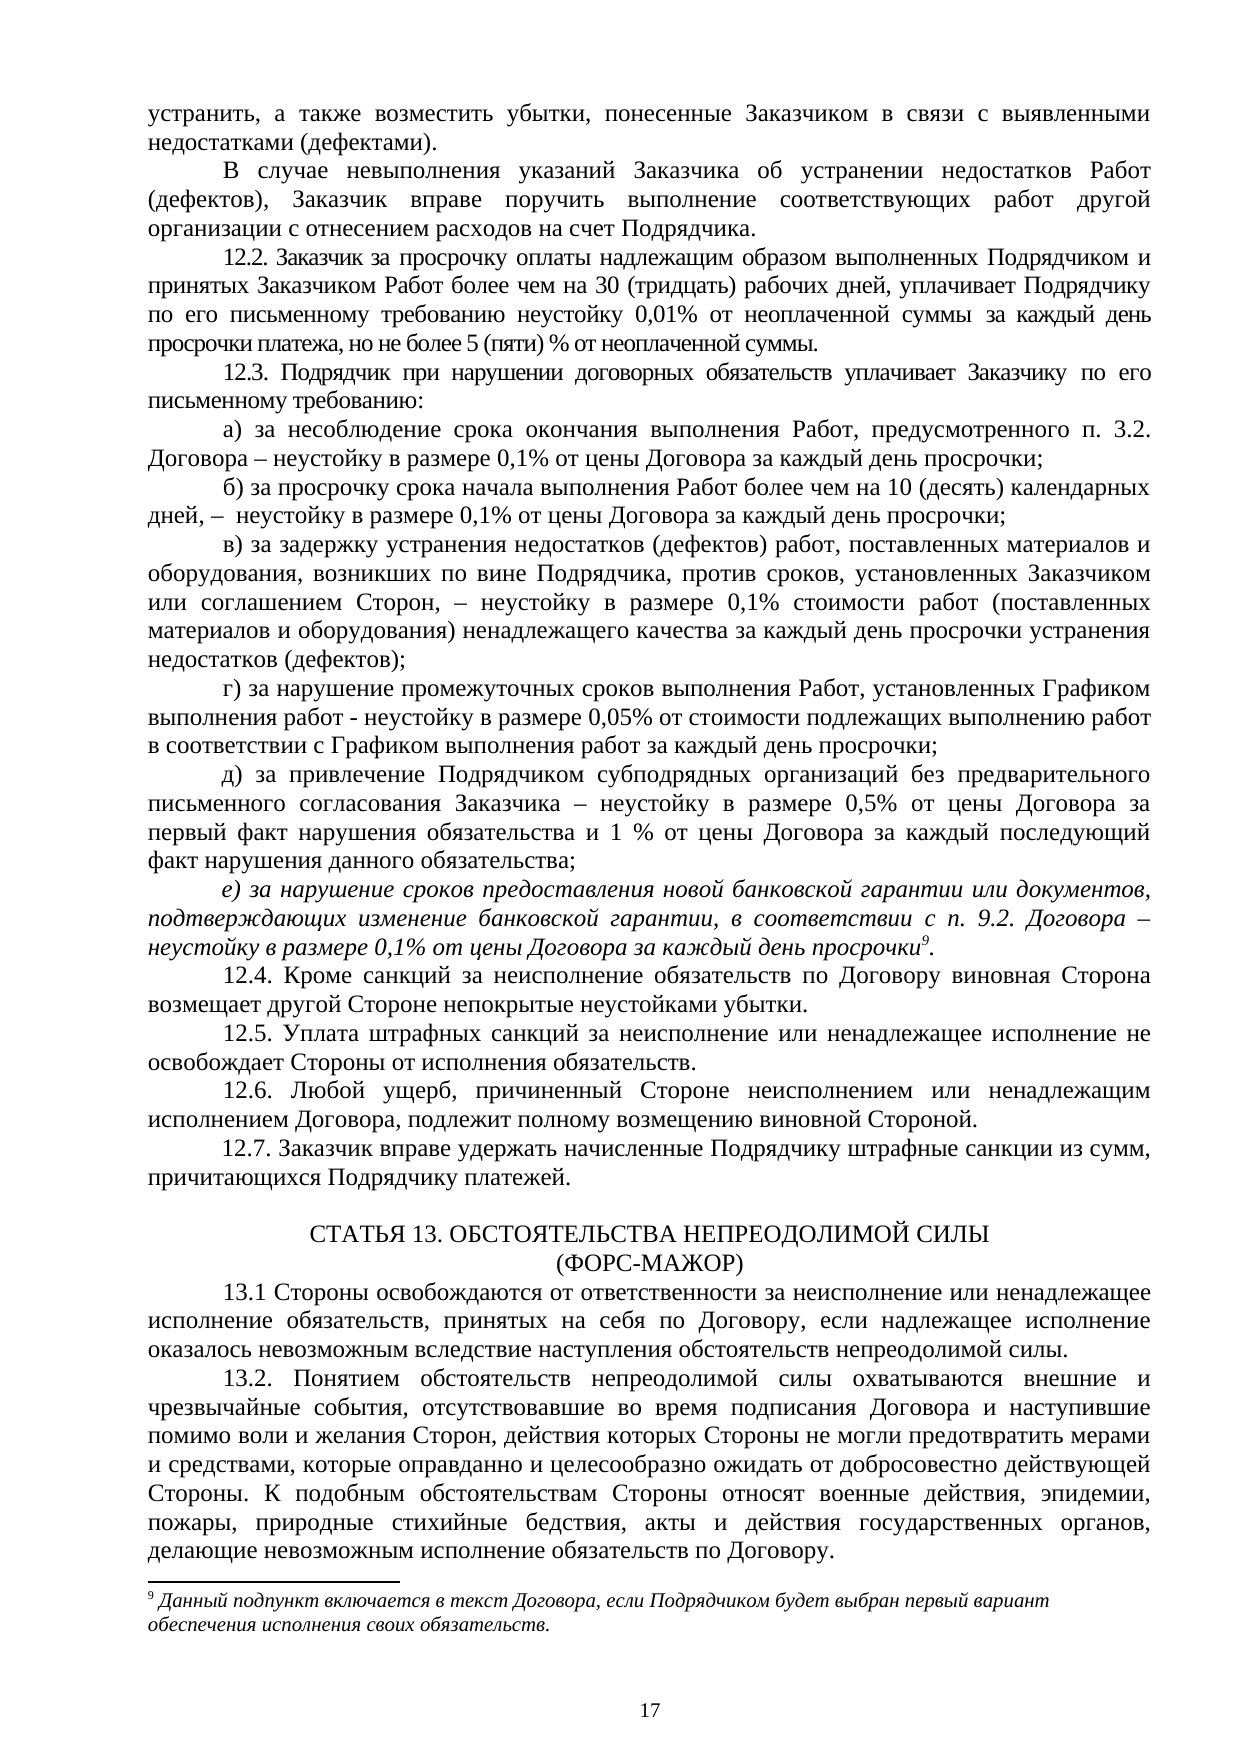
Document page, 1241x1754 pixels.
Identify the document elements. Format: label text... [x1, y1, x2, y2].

text 12.5. Уплата штрафных санкций за неисполнение или ненадлежащее исполнение не освобождает Стороны от исполнения обязательств. [148, 1018, 1152, 1075]
text СТАТЬЯ 13. ОБСТОЯТЕЛЬСТВА НЕПРЕОДОЛИМОЙ СИЛЫ [148, 1219, 1152, 1248]
text г) за нарушение промежуточных сроков выполнения Работ, установленных Графиком выполнения работ - неустойку в размере 0,05% от стоимости подлежащих выполнению работ в соответствии с Графиком выполнения работ за каждый день просрочки; [148, 673, 1152, 759]
text в) за задержку устранения недостатков (дефектов) работ, поставленных материалов и оборудования, возникших по вине Подрядчика, против сроков, установленных Заказчиком или соглашением Сторон, – неустойку в размере 0,1% стоимости работ (поставленных материалов и оборудования) ненадлежащего качества за каждый день просрочки устранения недостатков (дефектов); [148, 529, 1152, 673]
text 12.7. Заказчик вправе удержать начисленные Подрядчику штрафные санкции из сумм, причитающихся Подрядчику платежей. [148, 1133, 1152, 1190]
text б) за просрочку срока начала выполнения Работ более чем на 10 (десять) календарных дней, – неустойку в размере 0,1% от цены Договора за каждый день просрочки; [148, 472, 1152, 529]
text 12.3. Подрядчик при нарушении договорных обязательств уплачивает Заказчику по его письменному требованию: [148, 357, 1152, 414]
text 12.4. Кроме санкций за неисполнение обязательств по Договору виновная Сторона возмещает другой Стороне непокрытые неустойками убытки. [148, 960, 1152, 1018]
text а) за несоблюдение срока окончания выполнения Работ, предусмотренного п. 3.2. Договора – неустойку в размере 0,1% от цены Договора за каждый день просрочки; [148, 414, 1152, 472]
text (ФОРС-МАЖОР) [148, 1248, 1152, 1277]
text е) за нарушение сроков предоставления новой банковской гарантии или документов, подтверждающих изменение банковской гарантии, в соответствии с п. 9.2. Договора – неустойку в размере 0,1% от цены Договора за каждый день просрочки. [148, 874, 1152, 960]
text В случае невыполнения указаний Заказчика об устранении недостатков Работ (дефектов), Заказчик вправе поручить выполнение соответствующих работ другой организации с отнесением расходов на счет Подрядчика. [148, 155, 1152, 242]
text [148, 98, 1152, 155]
text д) за привлечение Подрядчиком субподрядных организаций без предварительного письменного согласования Заказчика – неустойку в размере 0,5% от цены Договора за первый факт нарушения обязательства и 1 % от цены Договора за каждый последующий факт нарушения данного обязательства; [148, 759, 1152, 874]
text 12.6. Любой ущерб, причиненный Стороне неисполнением или ненадлежащим исполнением Договора, подлежит полному возмещению виновной Стороной. [148, 1075, 1152, 1133]
text 13.2. Понятием обстоятельств непреодолимой силы охватываются внешние и чрезвычайные события, отсутствовавшие во время подписания Договора и наступившие помимо воли и желания Сторон, действия которых Стороны не могли предотвратить мерами и средствами, которые оправданно и целесообразно ожидать от добросовестно действующей Стороны. К подобным обстоятельствам Стороны относят военные действия, эпидемии, пожары, природные стихийные бедствия, акты и действия государственных органов, делающие невозможным исполнение обязательств по Договору. [148, 1363, 1152, 1564]
text 13.1 Стороны освобождаются от ответственности за неисполнение или ненадлежащее исполнение обязательств, принятых на себя по Договору, если надлежащее исполнение оказалось невозможным вследствие наступления обстоятельств непреодолимой силы. [148, 1277, 1152, 1363]
text 12.2. Заказчик за просрочку оплаты надлежащим образом выполненных Подрядчиком и принятых Заказчиком Работ более чем на 30 (тридцать) рабочих дней, уплачивает Подрядчику по его письменному требованию неустойку 0,01% от неоплаченной суммы за каждый день просрочки платежа, но не более 5 (пяти) % от неоплаченной суммы. [148, 242, 1152, 357]
